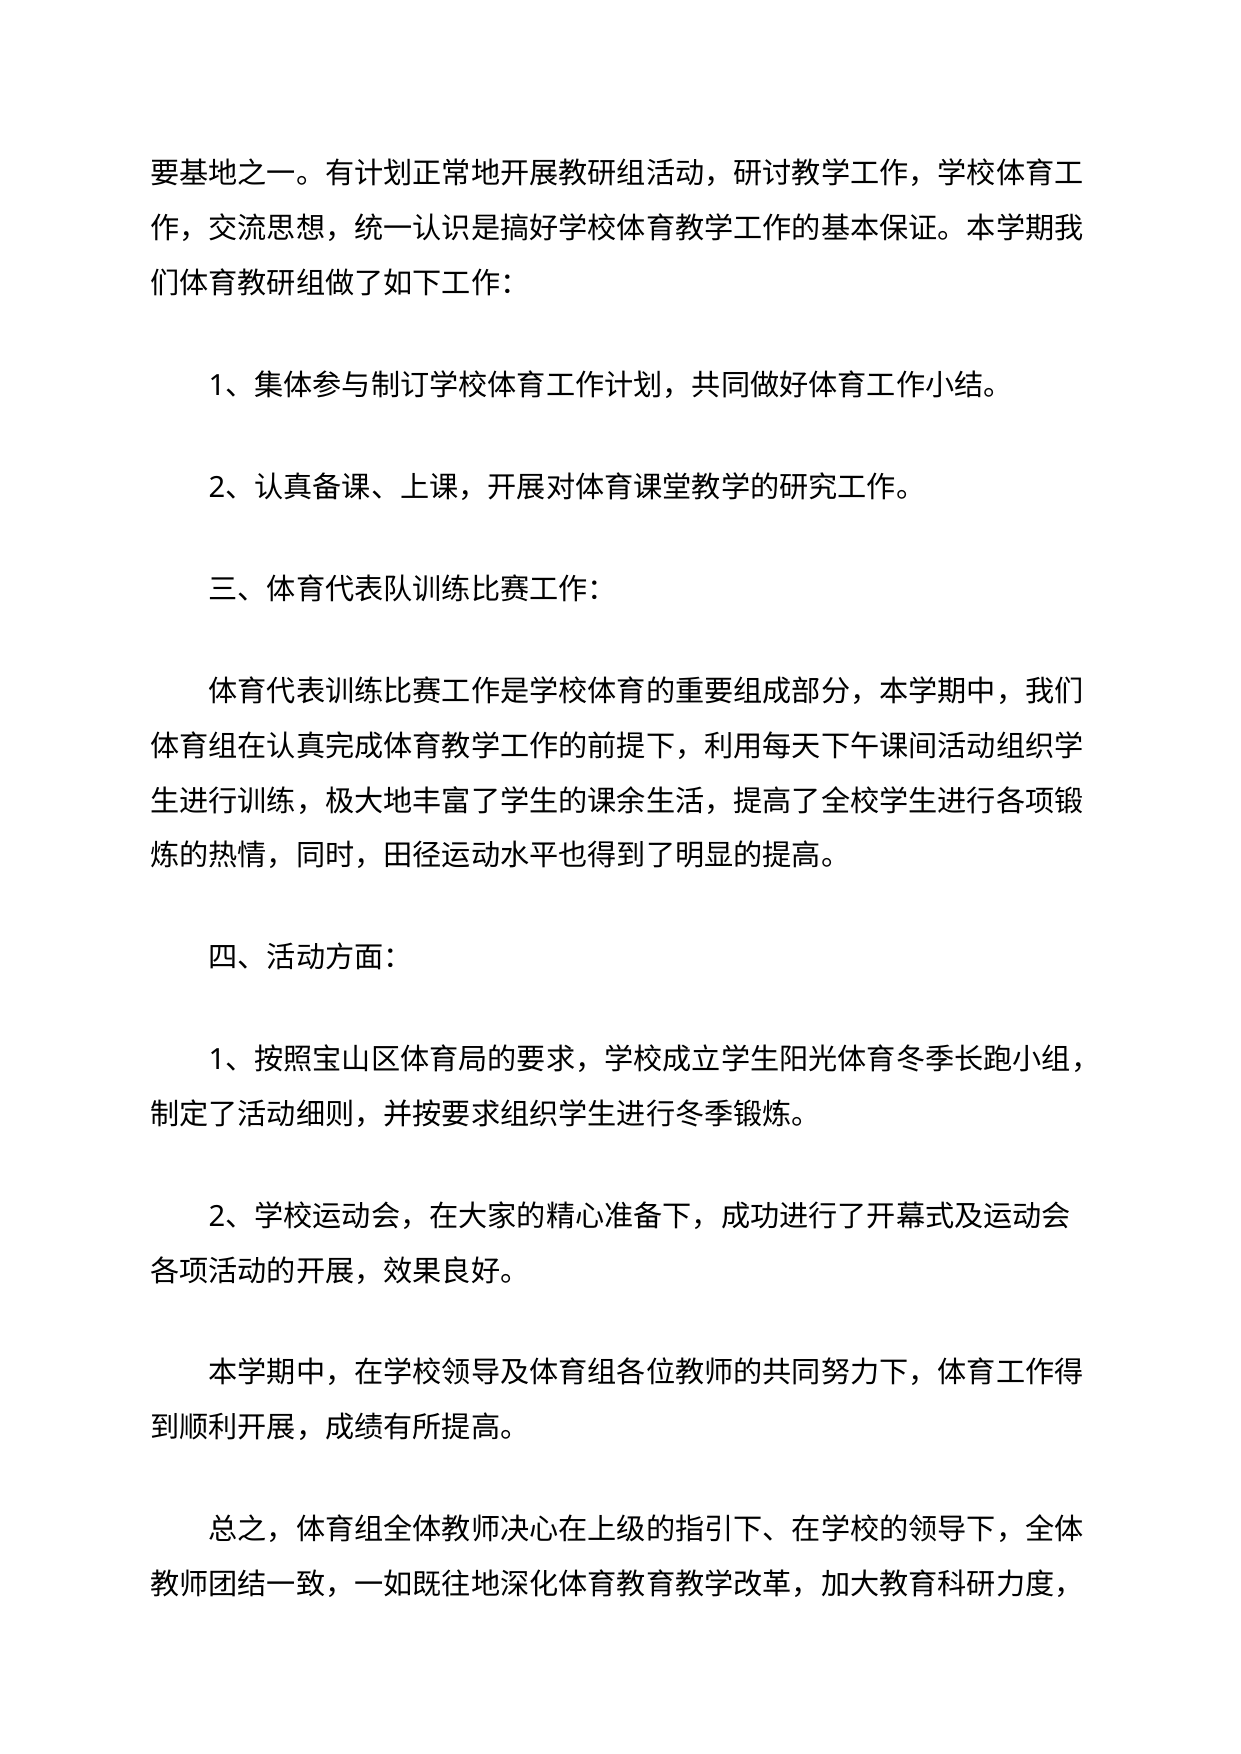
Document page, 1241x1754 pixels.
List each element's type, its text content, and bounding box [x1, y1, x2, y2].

text 1、按照宝山区体育局的要求，学校成立学生阳光体育冬季长跑小组，制定了活动细则，并按要求组织学生进行冬季锻炼。 [150, 1036, 1090, 1133]
text 2、学校运动会，在大家的精心准备下，成功进行了开幕式及运动会各项活动的开展，效果良好。 [150, 1192, 1090, 1289]
text 1、集体参与制订学校体育工作计划，共同做好体育工作小结。 [150, 362, 1090, 404]
text 三、体育代表队训练比赛工作： [150, 566, 1090, 608]
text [150, 150, 1090, 302]
text 2、认真备课、上课，开展对体育课堂教学的研究工作。 [150, 463, 1090, 506]
text 本学期中，在学校领导及体育组各位教师的共同努力下，体育工作得到顺利开展，成绩有所提高。 [150, 1349, 1090, 1446]
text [150, 1506, 1090, 1603]
text 四、活动方面： [150, 934, 1090, 976]
text 体育代表训练比赛工作是学校体育的重要组成部分，本学期中，我们体育组在认真完成体育教学工作的前提下，利用每天下午课间活动组织学生进行训练，极大地丰富了学生的课余生活，提高了全校学生进行各项锻炼的热情，同时，田径运动水平也得到了明显的提高。 [150, 667, 1090, 874]
